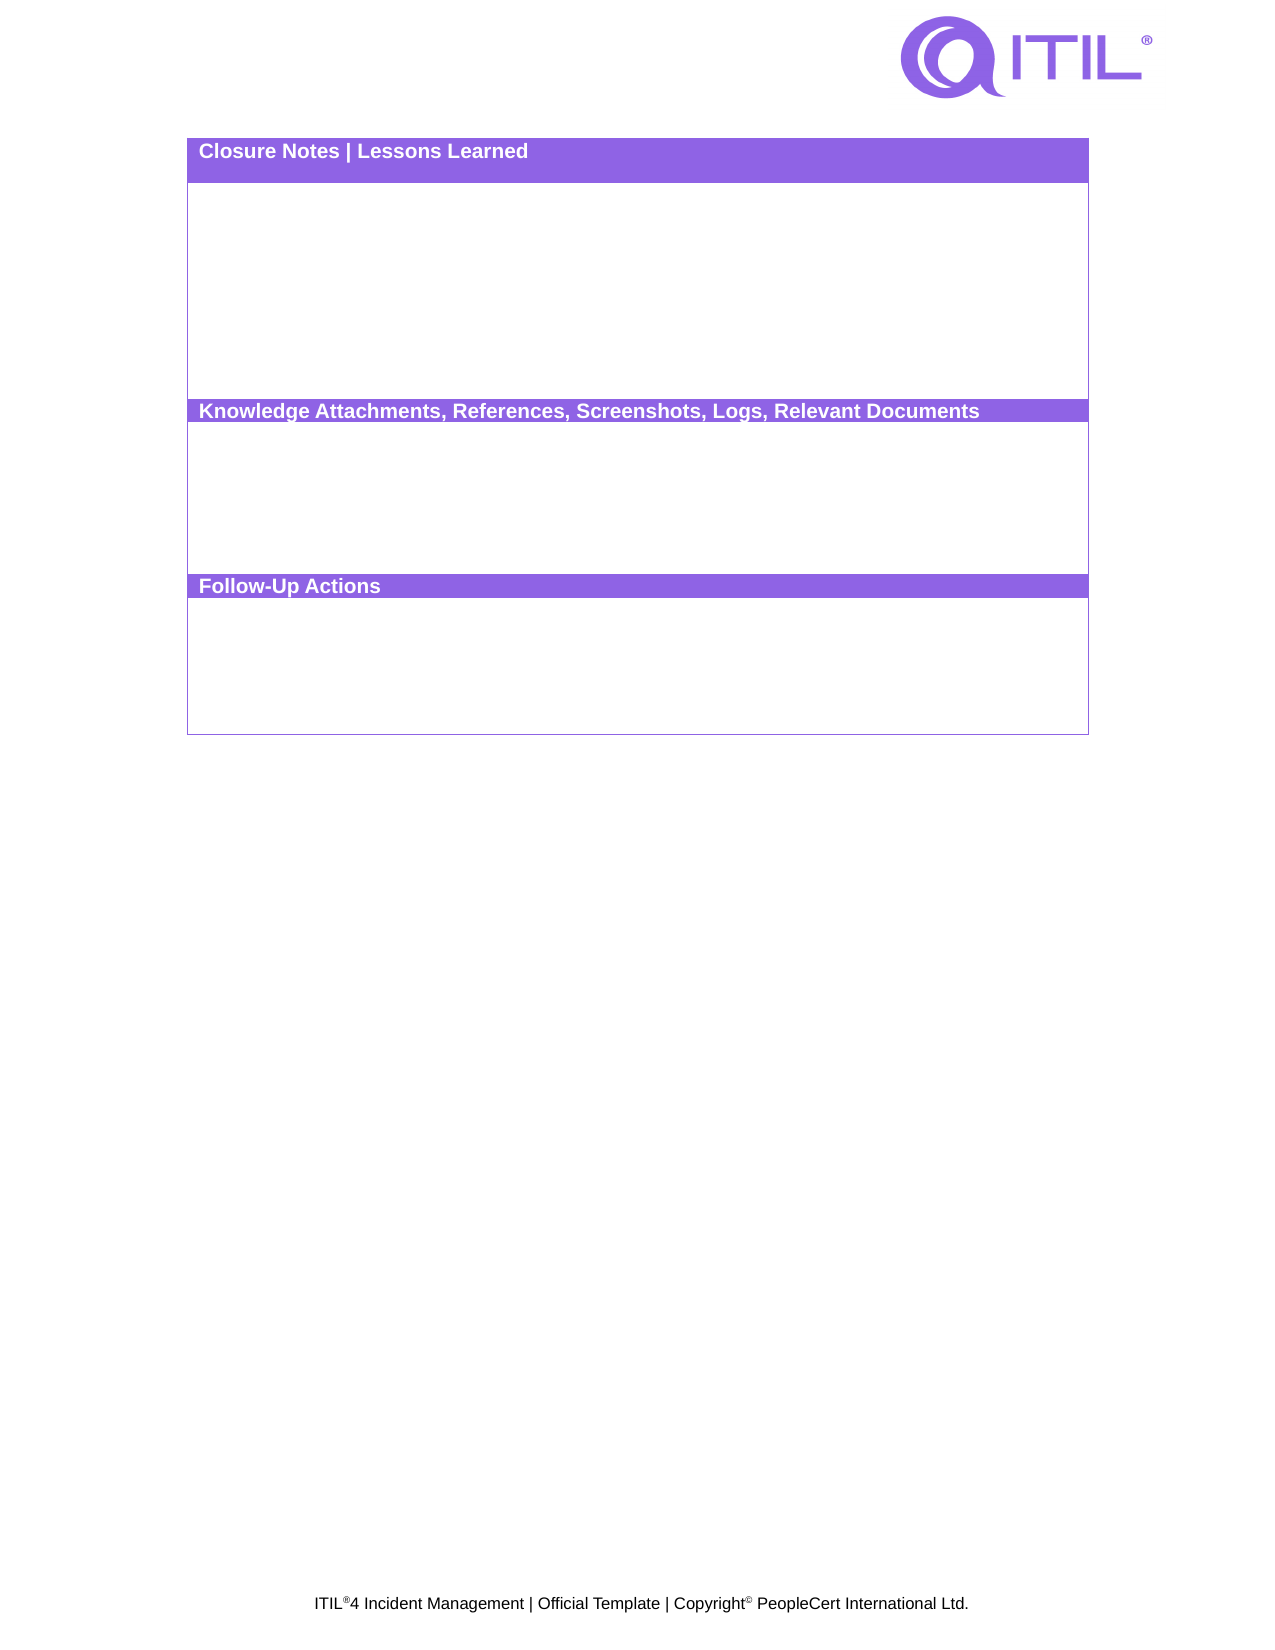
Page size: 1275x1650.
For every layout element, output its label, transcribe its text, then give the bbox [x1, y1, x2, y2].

table_cell [188, 598, 1088, 734]
table_cell [188, 423, 1088, 574]
table_cell Knowledge Attachments, References, Screenshots, Logs, Relevant Documents [188, 399, 1088, 422]
table_cell [188, 183, 1088, 398]
picture [887, 4, 1166, 110]
table_cell Follow-Up Actions [188, 574, 1088, 598]
table_cell Closure Notes | Lessons Learned [188, 139, 1088, 183]
